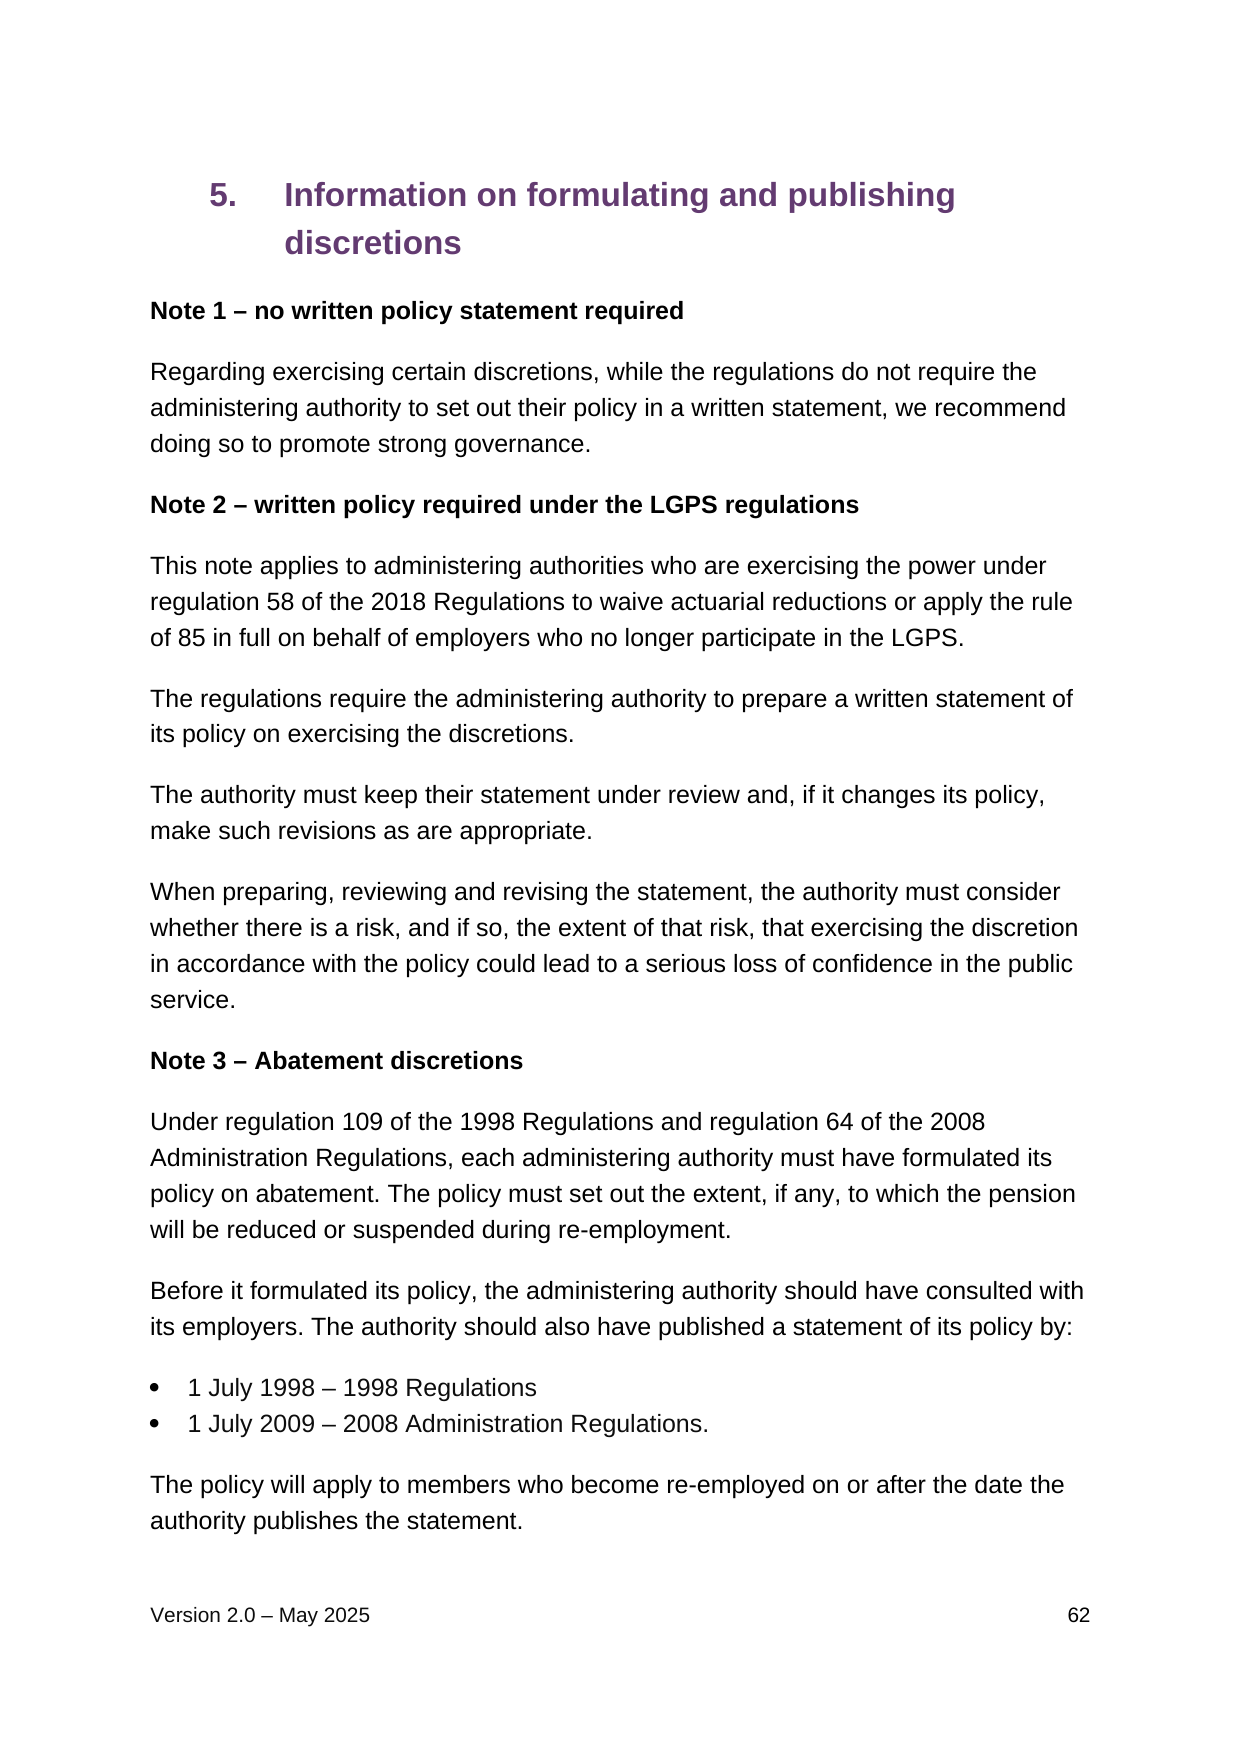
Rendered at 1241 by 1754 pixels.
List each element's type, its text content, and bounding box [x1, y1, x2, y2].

text Under regulation 109 of the 1998 Regulations and regulation 64 of the 2008 Administration Regulations, each administering authority must have formulated its policy on abatement. The policy must set out the extent, if any, to which the pension will be reduced or suspended during re-employment. [150, 1107, 1090, 1243]
subtitle Note 1 – no written policy statement required [150, 296, 1090, 325]
text This note applies to administering authorities who are exercising the power under regulation 58 of the 2018 Regulations to waive actuarial reductions or apply the rule of 85 in full on behalf of employers who no longer participate in the LGPS. [150, 551, 1090, 651]
text The policy will apply to members who become re-employed on or after the date the authority publishes the statement. [150, 1470, 1090, 1534]
text Before it formulated its policy, the administering authority should have consulted with its employers. The authority should also have published a statement of its policy by: [150, 1276, 1090, 1340]
text When preparing, reviewing and revising the statement, the authority must consider whether there is a risk, and if so, the extent of that risk, that exercising the discretion in accordance with the policy could lead to a serious loss of confidence in the public service. [150, 877, 1090, 1014]
text The regulations require the administering authority to prepare a written statement of its policy on exercising the discretions. [150, 683, 1090, 748]
subtitle Information on formulating and publishing discretions [209, 175, 1090, 261]
text The authority must keep their statement under review and, if it changes its policy, make such revisions as are appropriate. [150, 780, 1090, 845]
text Regarding exercising certain discretions, while the regulations do not require the administering authority to set out their policy in a written statement, we recommend doing so to promote strong governance. [150, 357, 1090, 458]
list 1 July 1998 – 1998 Regulations [150, 1373, 1090, 1401]
list 1 July 2009 – 2008 Administration Regulations. [150, 1409, 1090, 1437]
subtitle Note 3 – Abatement discretions [150, 1046, 1090, 1075]
subtitle Note 2 – written policy required under the LGPS regulations [150, 490, 1090, 518]
